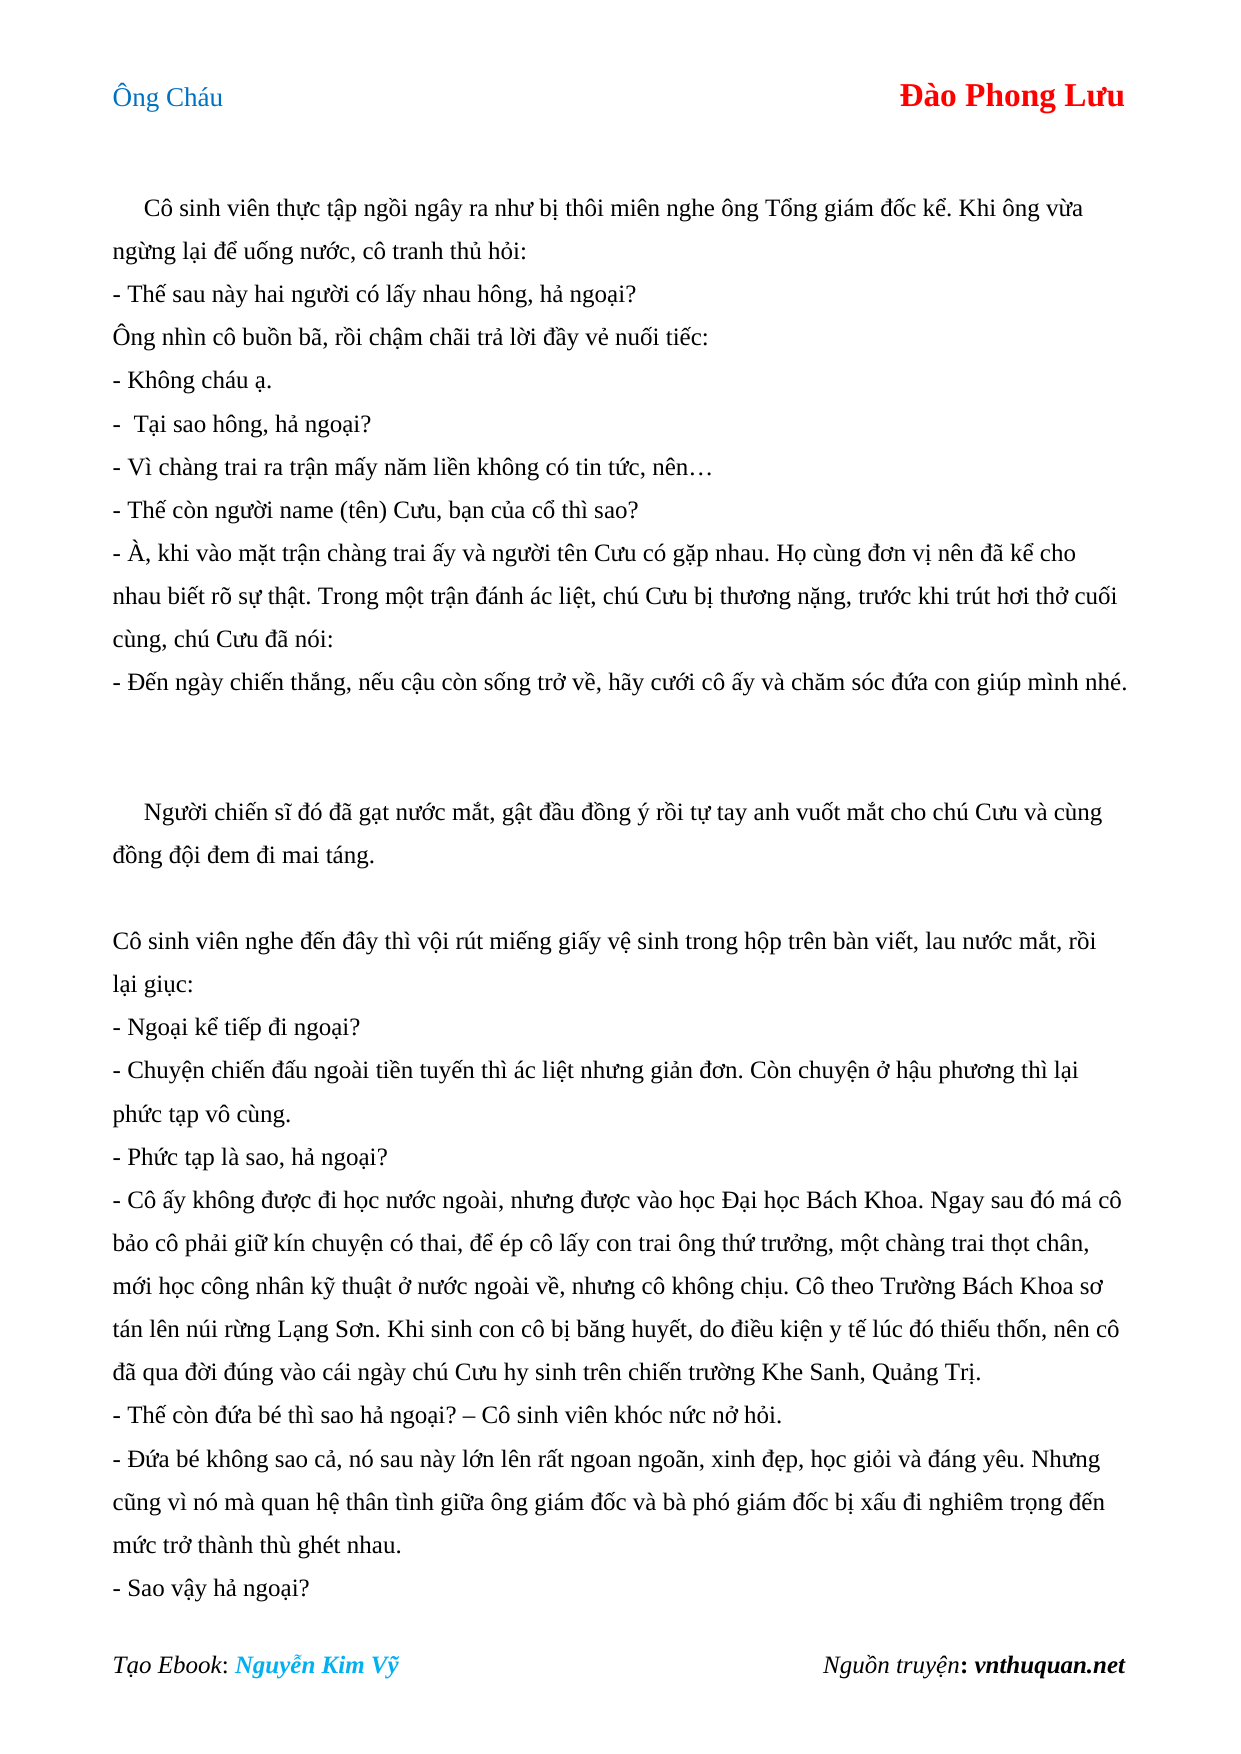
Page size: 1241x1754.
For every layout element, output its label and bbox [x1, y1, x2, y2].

text [112, 150, 1128, 1602]
